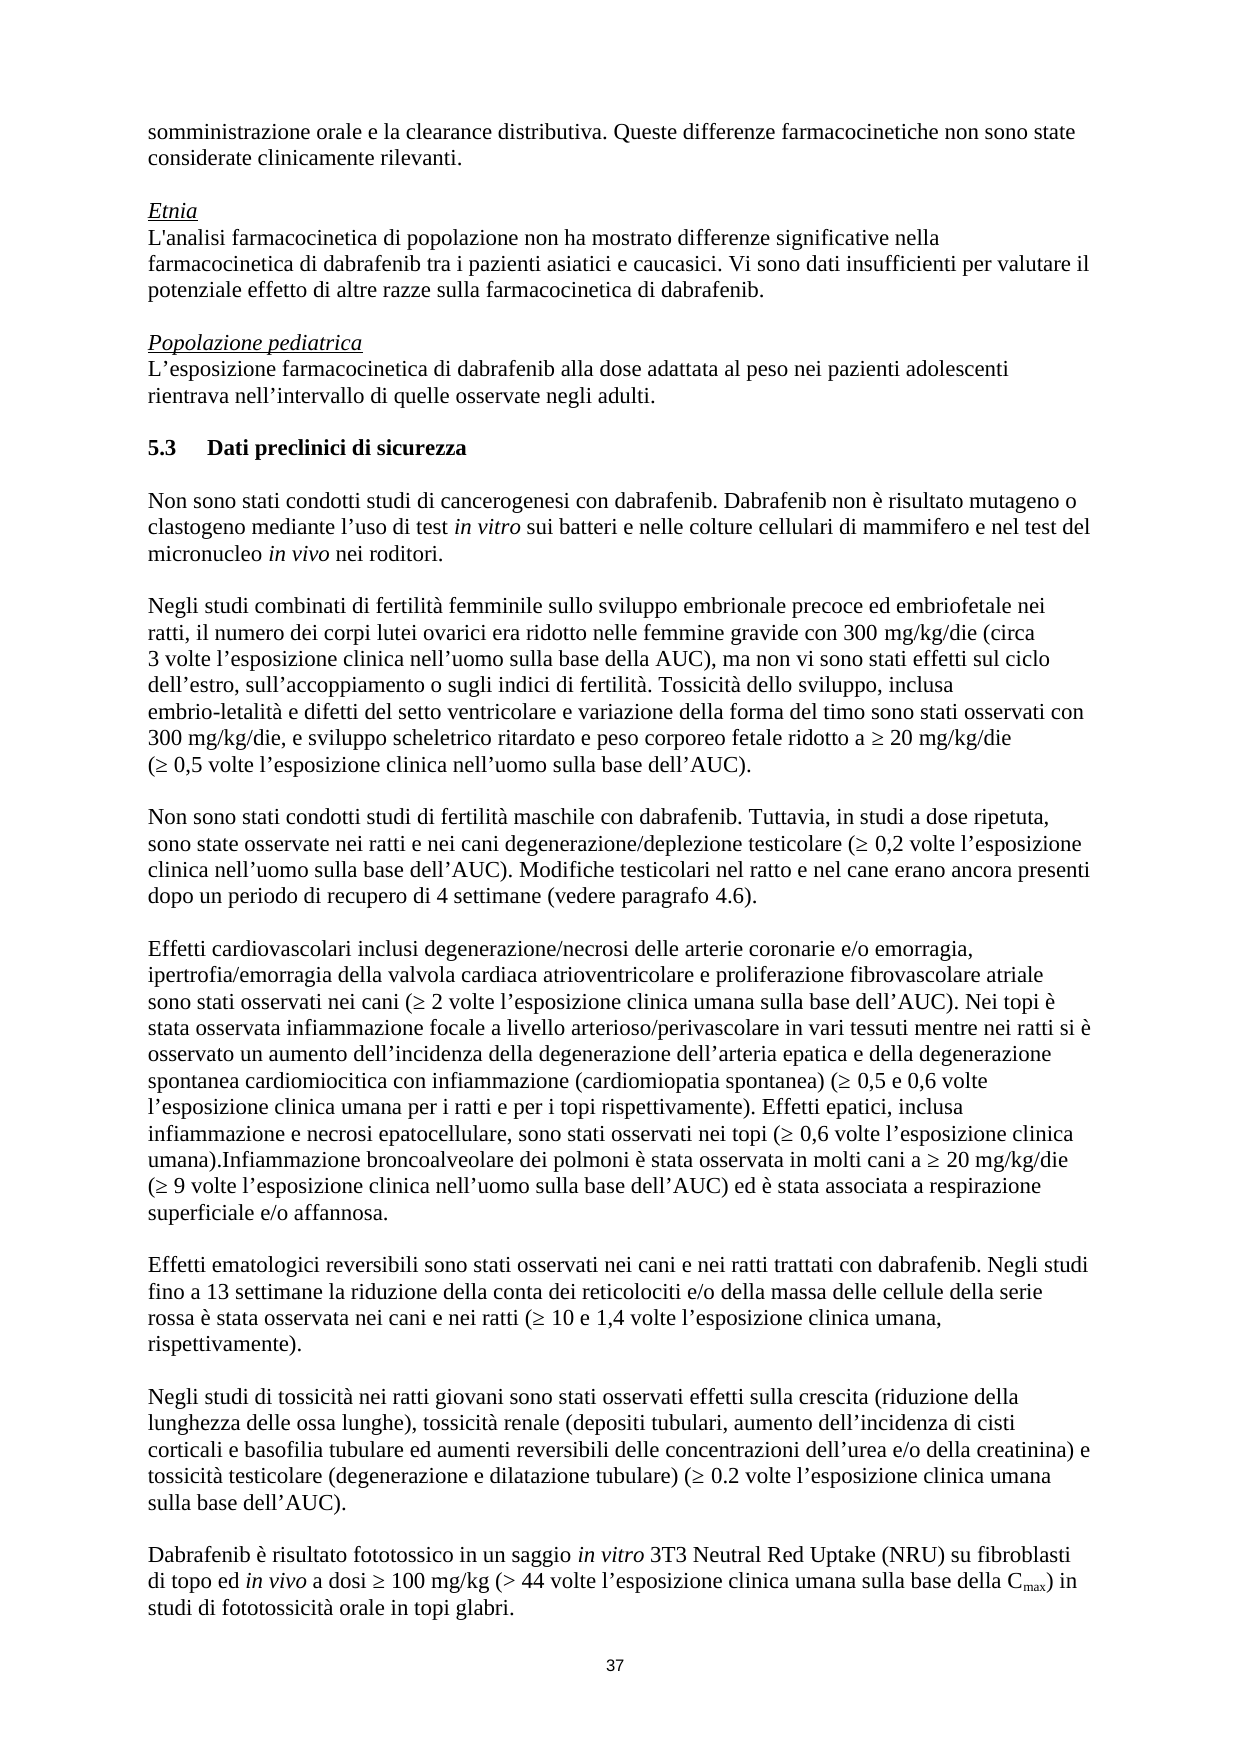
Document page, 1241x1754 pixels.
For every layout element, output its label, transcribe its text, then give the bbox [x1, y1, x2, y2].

text Effetti cardiovascolari inclusi degenerazione/necrosi delle arterie coronarie e/o emorragia, ipertrofia/emorragia della valvola cardiaca atrioventricolare e proliferazione fibrovascolare atriale sono stati osservati nei cani (≥ 2 volte l’esposizione clinica umana sulla base dell’AUC). Nei topi è stata osservata infiammazione focale a livello arterioso/perivascolare in vari tessuti mentre nei ratti si è osservato un aumento dell’incidenza della degenerazione dell’arteria epatica e della degenerazione spontanea cardiomiocitica con infiammazione (cardiomiopatia spontanea) (≥ 0,5 e 0,6 volte l’esposizione clinica umana per i ratti e per i topi rispettivamente). Effetti epatici, inclusa infiammazione e necrosi epatocellulare, sono stati osservati nei topi (≥ 0,6 volte l’esposizione clinica umana).Infiammazione broncoalveolare dei polmoni è stata osservata in molti cani a ≥ 20 mg/kg/die (≥ 9 volte l’esposizione clinica nell’uomo sulla base dell’AUC) ed è stata associata a respirazione superficiale e/o affannosa. [148, 935, 1092, 1225]
text L'analisi farmacocinetica di popolazione non ha mostrato differenze significative nella farmacocinetica di dabrafenib tra i pazienti asiatici e caucasici. Vi sono dati insufficienti per valutare il potenziale effetto di altre razze sulla farmacocinetica di dabrafenib. [148, 223, 1092, 303]
text 5.3 Dati preclinici di sicurezza [148, 434, 1092, 461]
text Popolazione pediatrica [148, 329, 1092, 355]
text Dabrafenib è risultato fototossico in un saggio in vitro 3T3 Neutral Red Uptake (NRU) su fibroblasti di topo ed in vivo a dosi ≥ 100 mg/kg (> 44 volte l’esposizione clinica umana sulla base della Cmax) in studi di fototossicità orale in topi glabri. [148, 1541, 1092, 1620]
text Non sono stati condotti studi di cancerogenesi con dabrafenib. Dabrafenib non è risultato mutageno o clastogeno mediante l’uso di test in vitro sui batteri e nelle colture cellulari di mammifero e nel test del micronucleo in vivo nei roditori. [148, 487, 1092, 566]
text Negli studi di tossicità nei ratti giovani sono stati osservati effetti sulla crescita (riduzione della lunghezza delle ossa lunghe), tossicità renale (depositi tubulari, aumento dell’incidenza di cisti corticali e basofilia tubulare ed aumenti reversibili delle concentrazioni dell’urea e/o della creatinina) e tossicità testicolare (degenerazione e dilatazione tubulare) (≥ 0.2 volte l’esposizione clinica umana sulla base dell’AUC). [148, 1383, 1092, 1515]
text Etnia [148, 197, 1092, 223]
text L’esposizione farmacocinetica di dabrafenib alla dose adattata al peso nei pazienti adolescenti rientrava nell’intervallo di quelle osservate negli adulti. [148, 355, 1092, 408]
text Non sono stati condotti studi di fertilità maschile con dabrafenib. Tuttavia, in studi a dose ripetuta, sono state osservate nei ratti e nei cani degenerazione/deplezione testicolare (≥ 0,2 volte l’esposizione clinica nell’uomo sulla base dell’AUC). Modifiche testicolari nel ratto e nel cane erano ancora presenti dopo un periodo di recupero di 4 settimane (vedere paragrafo 4.6). [148, 803, 1092, 909]
text Negli studi combinati di fertilità femminile sullo sviluppo embrionale precoce ed embriofetale nei ratti, il numero dei corpi lutei ovarici era ridotto nelle femmine gravide con 300 mg/kg/die (circa 3 volte l’esposizione clinica nell’uomo sulla base della AUC), ma non vi sono stati effetti sul ciclo dell’estro, sull’accoppiamento o sugli indici di fertilità. Tossicità dello sviluppo, inclusa embrio-letalità e difetti del setto ventricolare e variazione della forma del timo sono stati osservati con 300 mg/kg/die, e sviluppo scheletrico ritardato e peso corporeo fetale ridotto a ≥ 20 mg/kg/die (≥ 0,5 volte l’esposizione clinica nell’uomo sulla base dell’AUC). [148, 592, 1092, 777]
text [148, 118, 1092, 171]
text Effetti ematologici reversibili sono stati osservati nei cani e nei ratti trattati con dabrafenib. Negli studi fino a 13 settimane la riduzione della conta dei reticolociti e/o della massa delle cellule della serie rossa è stata osservata nei cani e nei ratti (≥ 10 e 1,4 volte l’esposizione clinica umana, rispettivamente). [148, 1251, 1092, 1357]
